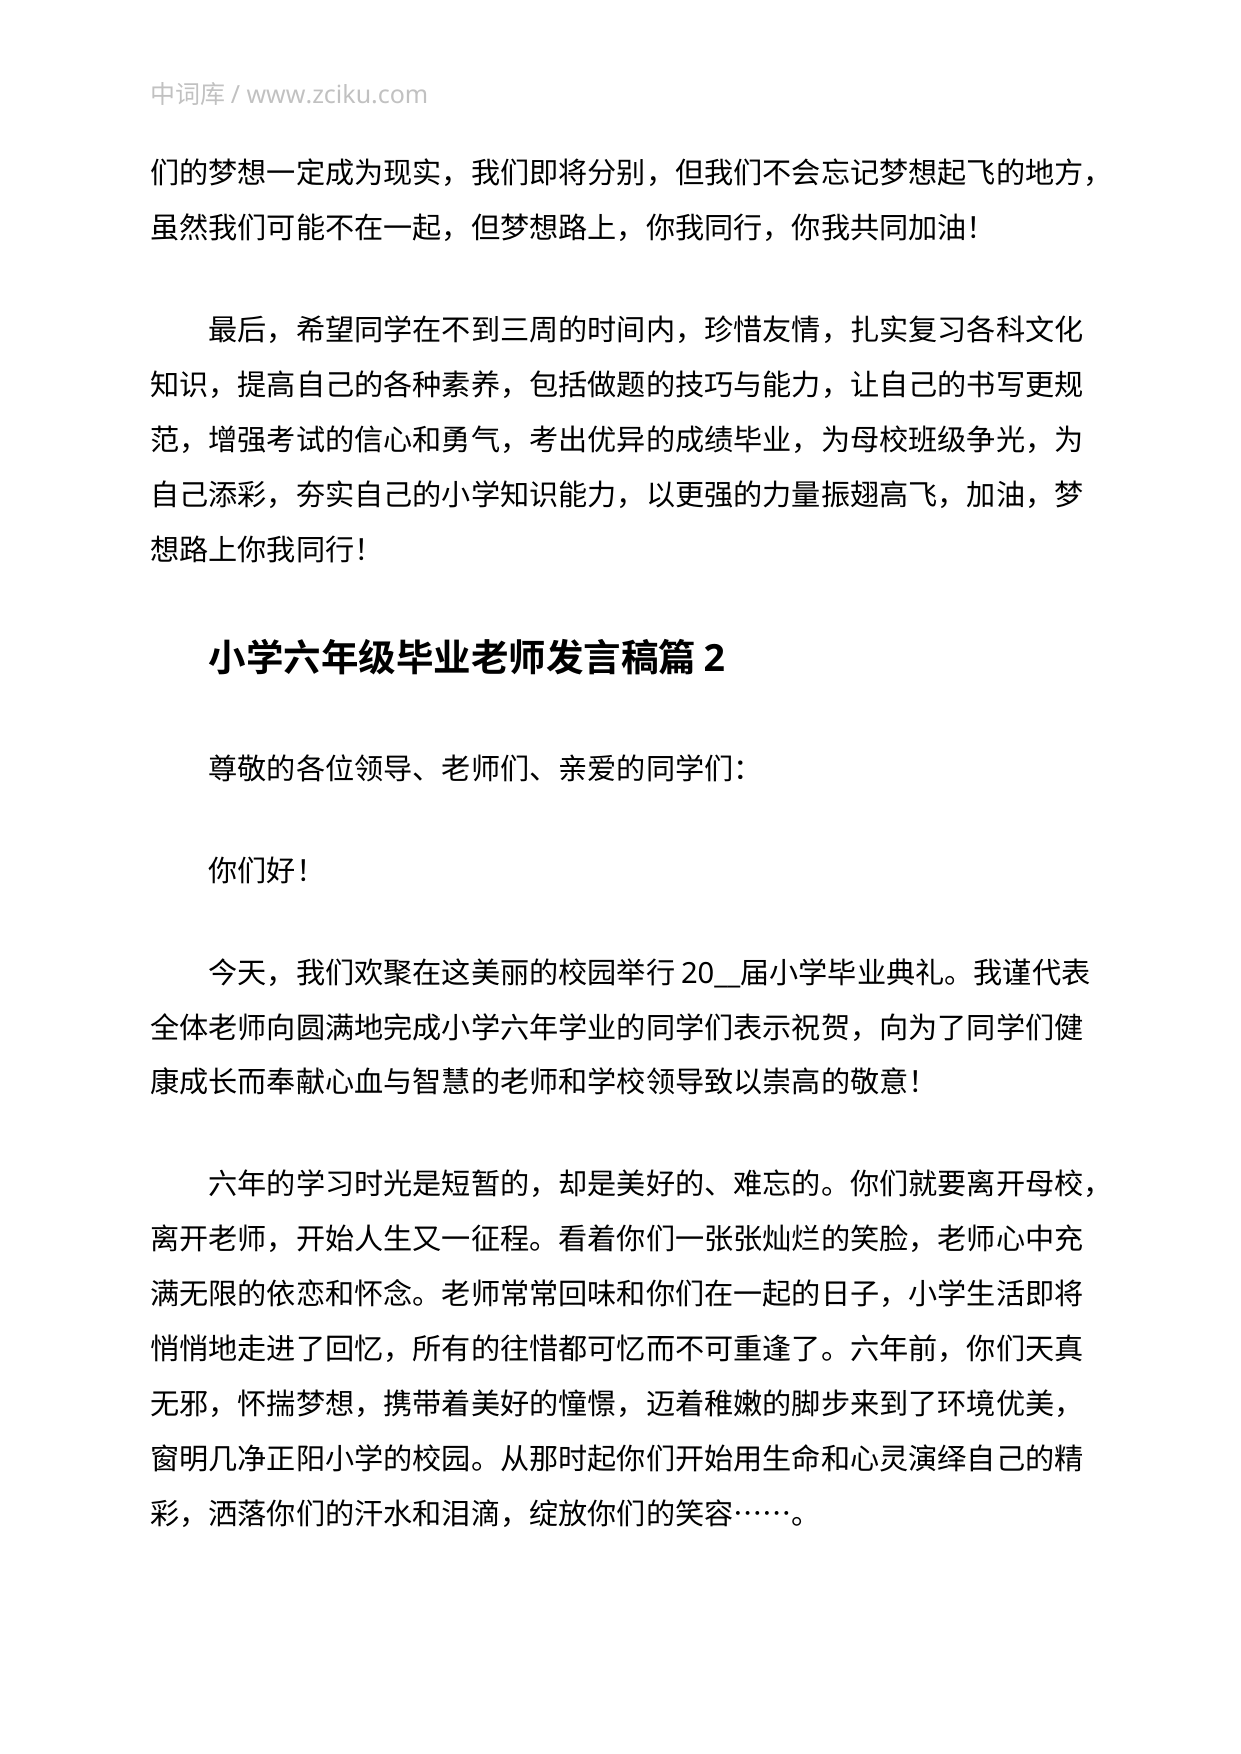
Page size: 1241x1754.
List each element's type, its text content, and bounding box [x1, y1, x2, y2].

text 尊敬的各位领导、老师们、亲爱的同学们： [150, 746, 1090, 788]
text 今天，我们欢聚在这美丽的校园举行20__届小学毕业典礼。我谨代表全体老师向圆满地完成小学六年学业的同学们表示祝贺，向为了同学们健康成长而奉献心血与智慧的老师和学校领导致以崇高的敬意！ [150, 949, 1090, 1101]
text 小学六年级毕业老师发言稿篇2 [150, 628, 1090, 682]
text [150, 150, 1090, 247]
text 六年的学习时光是短暂的，却是美好的、难忘的。你们就要离开母校，离开老师，开始人生又一征程。看着你们一张张灿烂的笑脸，老师心中充满无限的依恋和怀念。老师常常回味和你们在一起的日子，小学生活即将悄悄地走进了回忆，所有的往惜都可忆而不可重逢了。六年前，你们天真无邪，怀揣梦想，携带着美好的憧憬，迈着稚嫩的脚步来到了环境优美，窗明几净正阳小学的校园。从那时起你们开始用生命和心灵演绎自己的精彩，洒落你们的汗水和泪滴，绽放你们的笑容……。 [150, 1161, 1090, 1532]
text 最后，希望同学在不到三周的时间内，珍惜友情，扎实复习各科文化知识，提高自己的各种素养，包括做题的技巧与能力，让自己的书写更规范，增强考试的信心和勇气，考出优异的成绩毕业，为母校班级争光，为自己添彩，夯实自己的小学知识能力，以更强的力量振翅高飞，加油，梦想路上你我同行！ [150, 307, 1090, 568]
text 你们好！ [150, 847, 1090, 890]
